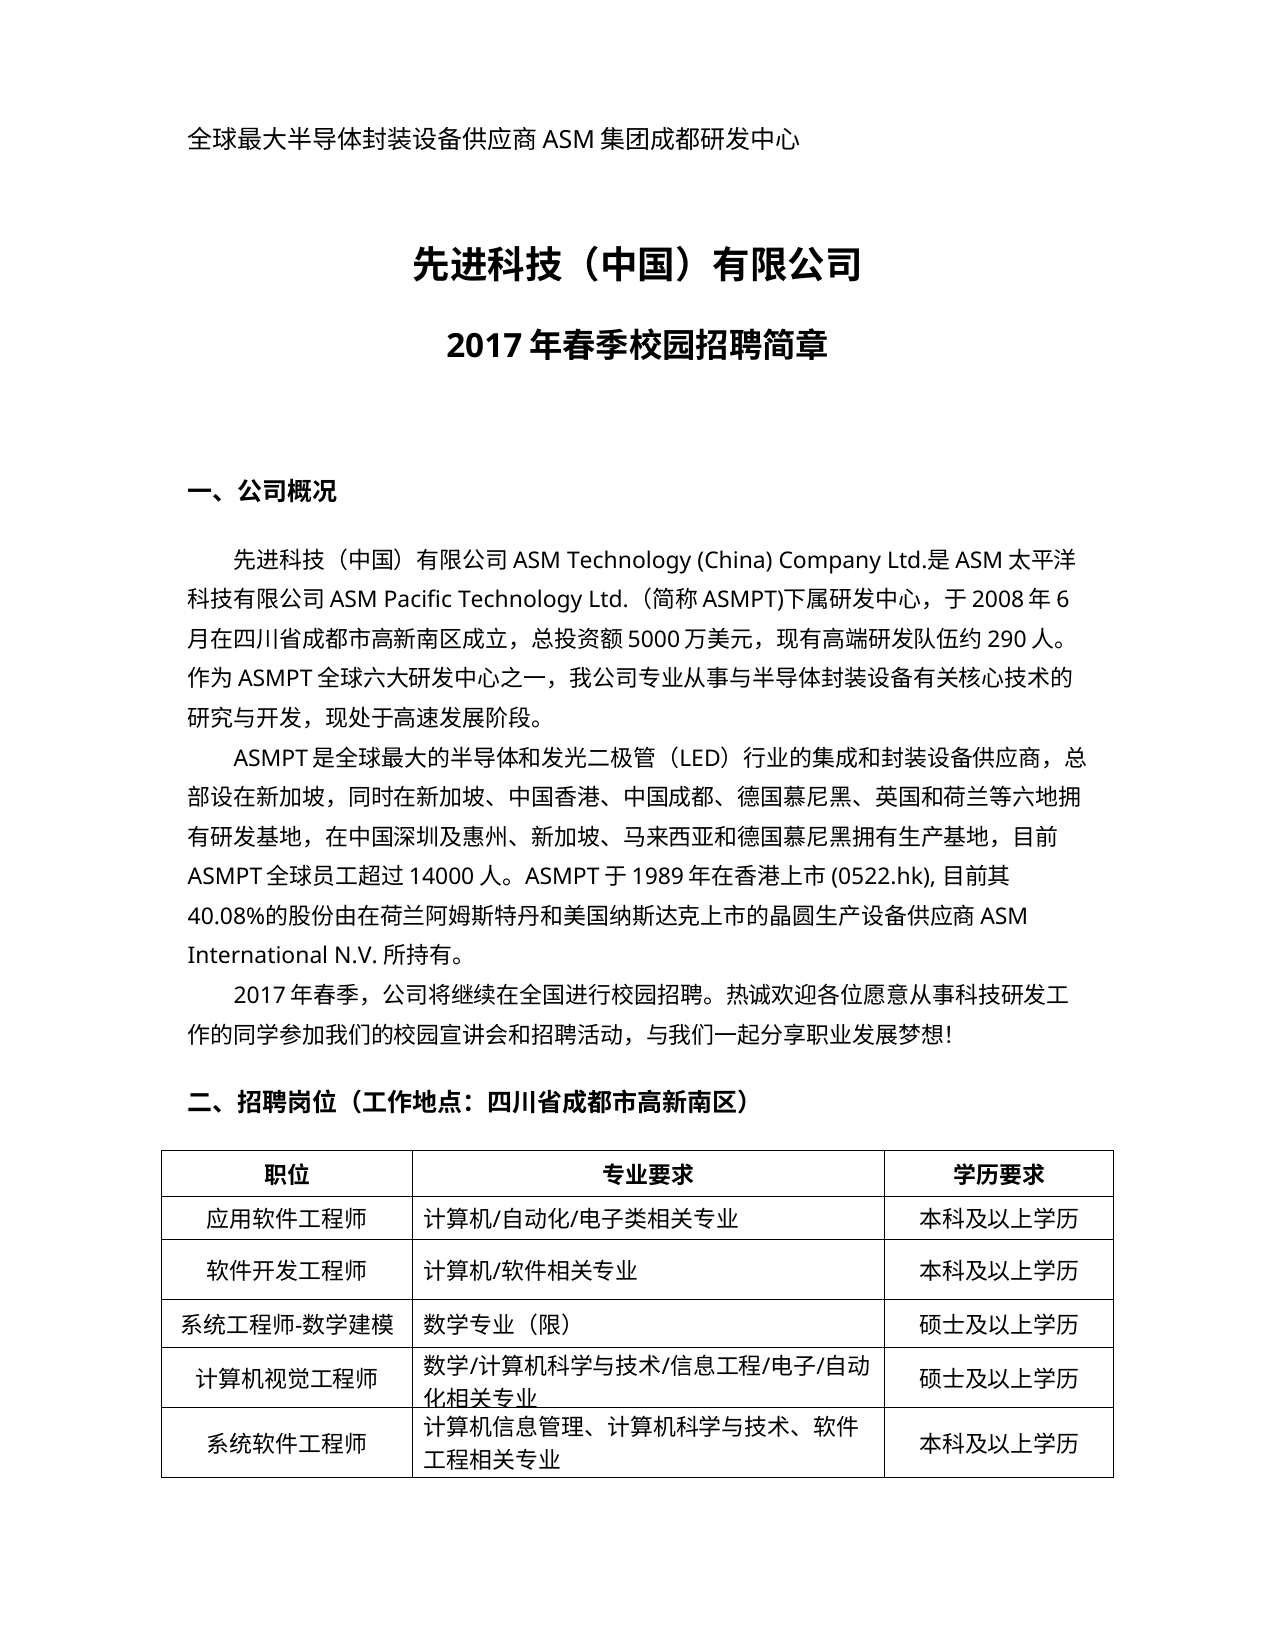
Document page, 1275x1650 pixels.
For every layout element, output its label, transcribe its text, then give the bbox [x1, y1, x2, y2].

text 2017年春季校园招聘简章 [187, 319, 1087, 367]
table_cell 数学/计算机科学与技术/信息工程/电子/自动化相关专业 [413, 1348, 884, 1407]
table_cell 系统软件工程师 [162, 1408, 412, 1477]
table_cell 硕士及以上学历 [885, 1300, 1113, 1347]
table_cell 计算机/自动化/电子类相关专业 [413, 1197, 884, 1239]
table_cell 系统工程师-数学建模 [162, 1300, 412, 1347]
text 2017年春季，公司将继续在全国进行校园招聘。热诚欢迎各位愿意从事科技研发工作的同学参加我们的校园宣讲会和招聘活动，与我们一起分享职业发展梦想！ [187, 972, 1087, 1051]
text 一、公司概况 [187, 471, 1087, 507]
table_cell 计算机/软件相关专业 [413, 1240, 884, 1299]
table_header 职位 [162, 1151, 412, 1196]
text ASMPT是全球最大的半导体和发光二极管（LED）行业的集成和封装设备供应商，总部设在新加坡，同时在新加坡、中国香港、中国成都、德国慕尼黑、英国和荷兰等六地拥有研发基地，在中国深圳及惠州、新加坡、马来西亚和德国慕尼黑拥有生产基地，目前ASMPT全球员工超过14000人。ASMPT于1989年在香港上市 (0522.hk), 目前其40.08%的股份由在荷兰阿姆斯特丹和美国纳斯达克上市的晶圆生产设备供应商ASM International N.V. 所持有。 [187, 734, 1087, 972]
table_header 专业要求 [413, 1151, 884, 1196]
text 先进科技（中国）有限公司 [187, 235, 1087, 290]
table_cell 硕士及以上学历 [885, 1348, 1113, 1407]
table_cell 计算机信息管理、计算机科学与技术、软件工程相关专业 [413, 1408, 884, 1477]
table_cell 数学专业（限） [413, 1300, 884, 1347]
table_cell 计算机视觉工程师 [162, 1348, 412, 1407]
table_header 学历要求 [885, 1151, 1113, 1196]
table_cell 本科及以上学历 [885, 1197, 1113, 1239]
table_cell 应用软件工程师 [162, 1197, 412, 1239]
text 二、招聘岗位（工作地点：四川省成都市高新南区） [187, 1082, 1087, 1118]
text 先进科技（中国）有限公司ASM Technology (China) Company Ltd.是ASM太平洋科技有限公司ASM Pacific Technology Ltd.（简称ASMPT)下属研发中心，于2008年6月在四川省成都市高新南区成立，总投资额5000万美元，现有高端研发队伍约290人。作为ASMPT全球六大研发中心之一，我公司专业从事与半导体封装设备有关核心技术的研究与开发，现处于高速发展阶段。 [187, 536, 1087, 734]
table_cell 本科及以上学历 [885, 1240, 1113, 1299]
table_cell 本科及以上学历 [885, 1408, 1113, 1477]
table_cell 软件开发工程师 [162, 1240, 412, 1299]
text 全球最大半导体封装设备供应商ASM集团成都研发中心 [187, 120, 1087, 156]
